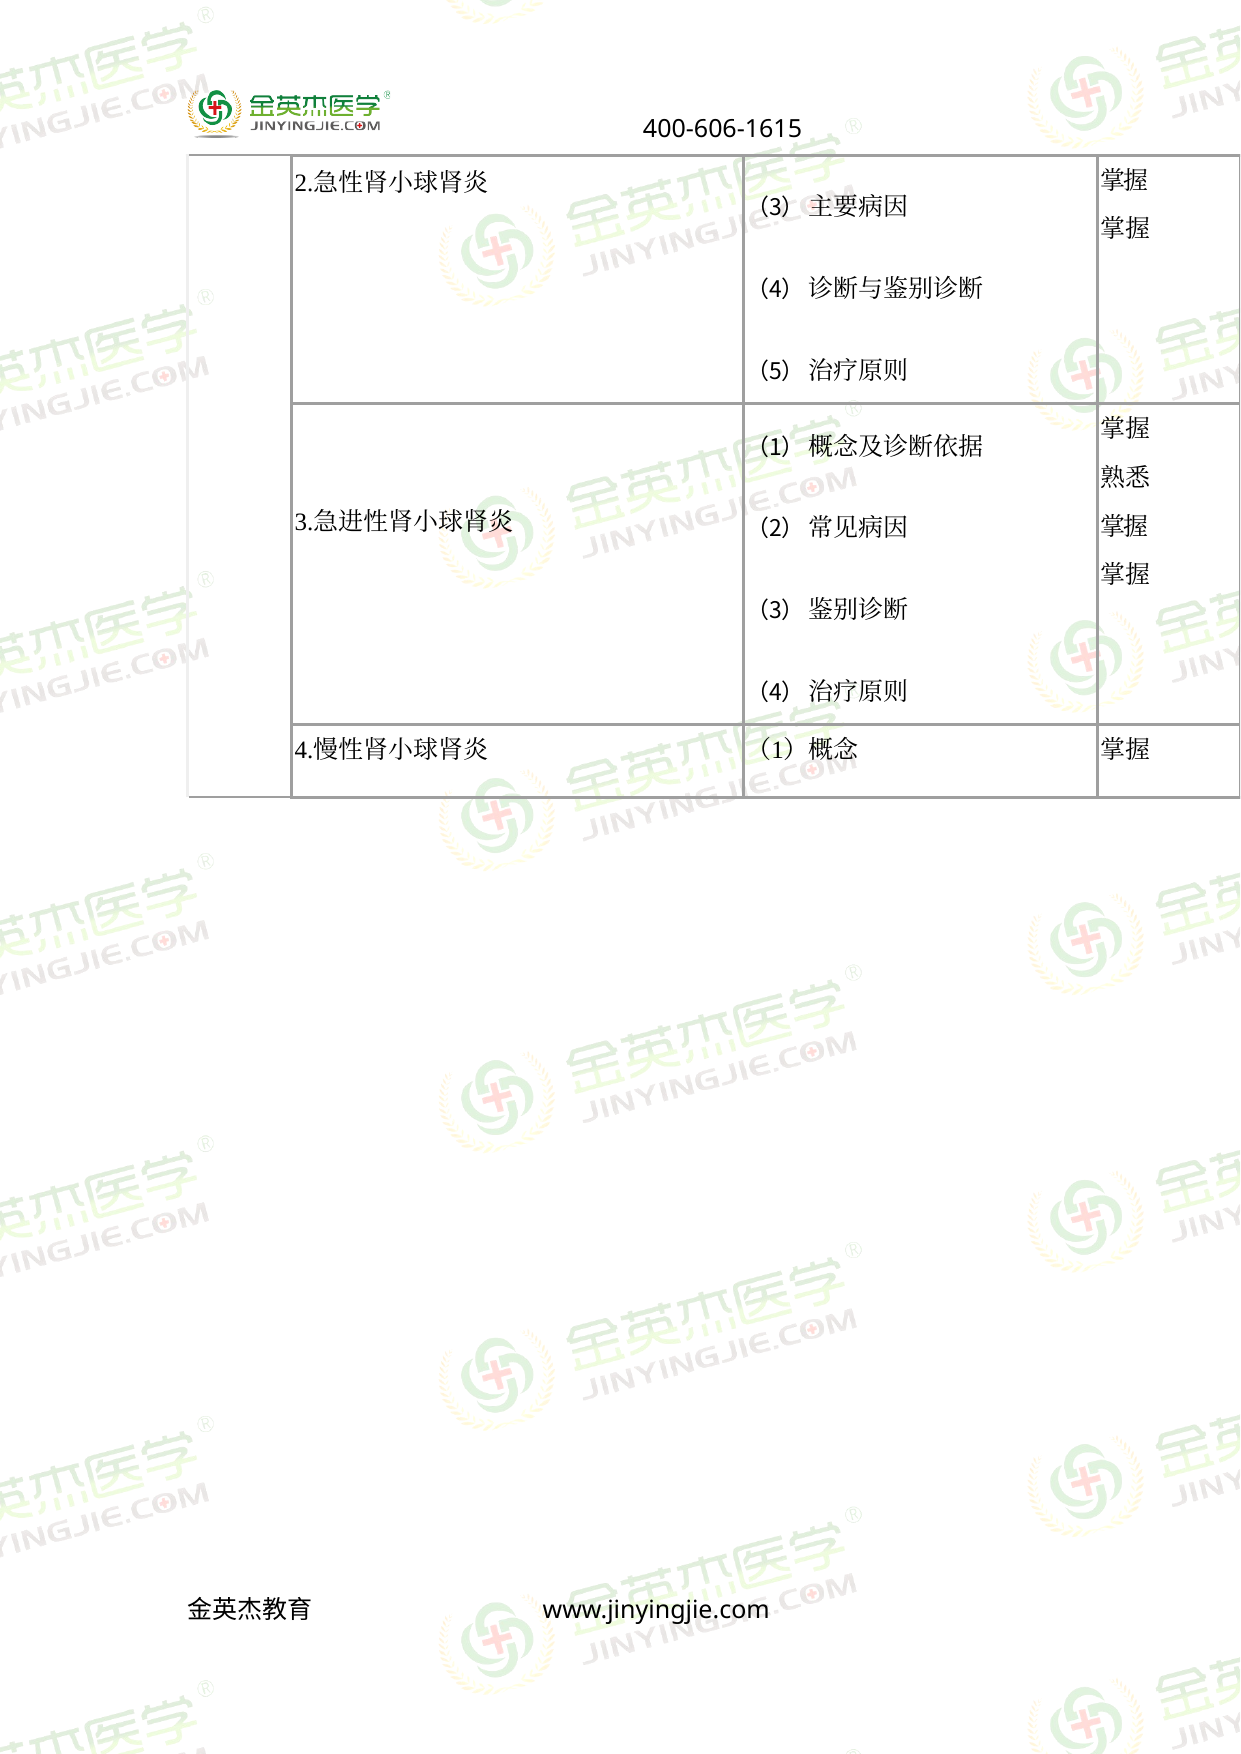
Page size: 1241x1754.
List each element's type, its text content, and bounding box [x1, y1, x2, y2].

table_cell 掌握熟悉掌握 掌握 [1099, 405, 1239, 723]
table_cell 掌握掌握熟悉掌握 掌握 [1099, 157, 1239, 402]
table_cell 2.急性肾小球肾炎 [293, 157, 742, 402]
table_cell 掌握 [1099, 726, 1239, 796]
table_cell 4.慢性肾小球肾炎 [293, 726, 742, 796]
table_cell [745, 157, 1096, 402]
picture [187, 90, 390, 138]
table_cell 3.急进性肾小球肾炎 [293, 405, 742, 723]
table_cell 概念及诊断依据 常见病因 鉴别诊断 治疗原则 [745, 405, 1096, 723]
table_cell （1）概念 [745, 726, 1096, 796]
